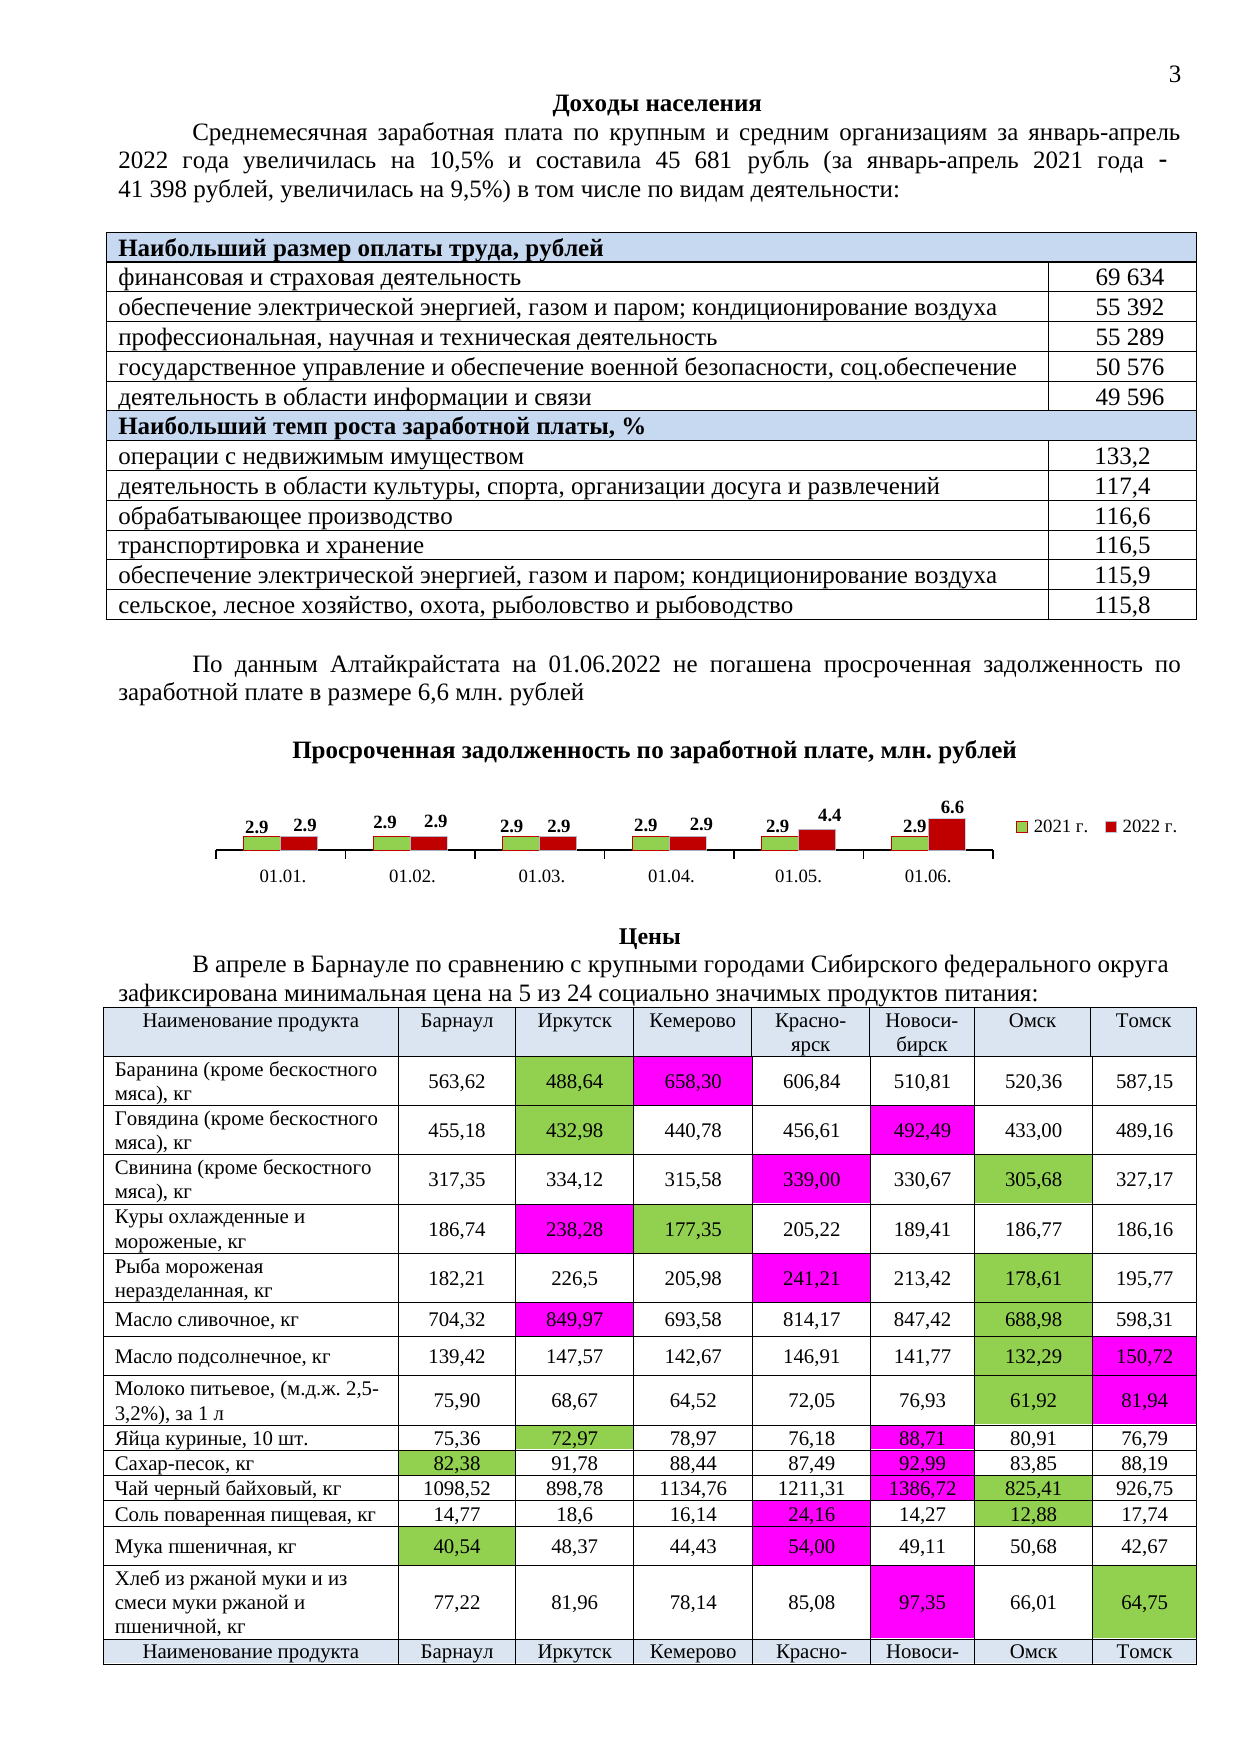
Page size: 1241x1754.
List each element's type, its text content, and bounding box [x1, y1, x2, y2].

table_cell 14,27 [871, 1501, 974, 1526]
table_cell 305,68 [975, 1155, 1092, 1203]
table_cell 330,67 [871, 1155, 974, 1203]
table_cell Томск [1093, 1640, 1196, 1663]
table_cell 78,97 [634, 1426, 752, 1449]
table_cell 64,52 [634, 1376, 752, 1424]
table_cell 117,4 [1049, 471, 1196, 500]
table_header Новоси-бирск [870, 1008, 974, 1056]
table_cell 238,28 [516, 1205, 633, 1253]
text По данным Алтайкрайстата на 01.06.2022 не погашена просроченная задолженность по заработной плате в размере 6,6 млн. рублей [118, 649, 1181, 706]
table_cell Баранина (кроме бескостного мяса), кг [104, 1057, 398, 1105]
table_cell 1098,52 [399, 1476, 515, 1500]
table_cell 339,00 [753, 1155, 870, 1203]
table_cell профессиональная, научная и техническая деятельность [107, 322, 1048, 351]
text Цены [118, 922, 1181, 949]
table_cell 66,01 [975, 1566, 1092, 1638]
table_cell 80,91 [975, 1426, 1092, 1449]
table_cell транспортировка и хранение [107, 531, 1048, 559]
table_cell 688,98 [975, 1303, 1092, 1336]
table_cell 147,57 [516, 1337, 633, 1375]
table_cell 116,5 [1049, 531, 1196, 559]
table_header Барнаул [399, 1008, 515, 1056]
table_cell 50 576 [1049, 352, 1196, 381]
table_header Кемерово [634, 1008, 751, 1056]
table_cell 77,22 [399, 1566, 515, 1638]
table_cell Омск [975, 1640, 1092, 1663]
table_cell 76,18 [753, 1426, 870, 1449]
table_cell 1211,31 [753, 1476, 870, 1500]
table_cell 658,30 [634, 1057, 752, 1105]
table_cell 456,61 [753, 1106, 870, 1154]
table_cell 91,78 [516, 1451, 633, 1475]
table_cell Свинина (кроме бескостного мяса), кг [104, 1155, 398, 1203]
table_cell 142,67 [634, 1337, 752, 1375]
table_cell Барнаул [399, 1640, 515, 1663]
table_cell Масло подсолнечное, кг [104, 1337, 398, 1375]
table_cell Куры охлажденные и мороженые, кг [104, 1205, 398, 1253]
table_cell Хлеб из ржаной муки и из смеси муки ржаной и пшеничной, кг [104, 1566, 398, 1638]
table_cell 76,93 [871, 1376, 974, 1424]
table_cell 24,16 [753, 1501, 870, 1526]
table_cell 205,22 [753, 1205, 870, 1253]
table_cell 61,92 [975, 1376, 1092, 1424]
table_cell 88,44 [634, 1451, 752, 1475]
table_cell 88,71 [871, 1426, 974, 1449]
table_cell обеспечение электрической энергией, газом и паром; кондиционирование воздуха [107, 560, 1048, 589]
text Среднемесячная заработная плата по крупным и средним организациям за январь-апрель 2022 года увеличилась на 10,5% и составила 45 681 рубль (за январь-апрель 2021 года 41 398 рублей, увеличилась на 9,5%) в том числе по видам деятельности: [118, 117, 1181, 203]
table_cell 488,64 [516, 1057, 633, 1105]
table_cell 85,08 [753, 1566, 870, 1638]
table_cell 177,35 [634, 1205, 752, 1253]
table_cell 814,17 [753, 1303, 870, 1336]
table_cell 17,74 [1093, 1501, 1196, 1526]
table_cell 42,67 [1093, 1527, 1196, 1565]
table_cell 186,74 [399, 1205, 515, 1253]
table_cell 315,58 [634, 1155, 752, 1203]
table_cell Яйца куриные, 10 шт. [104, 1426, 398, 1449]
table_cell 87,49 [753, 1451, 870, 1475]
table_cell Кемерово [634, 1640, 752, 1663]
table_cell 132,29 [975, 1337, 1092, 1375]
table_cell 81,94 [1093, 1376, 1196, 1424]
table_cell 327,17 [1093, 1155, 1196, 1203]
table_cell Молоко питьевое, (м.д.ж. 2,5-3,2%), за 1 л [104, 1376, 398, 1424]
table_cell 598,31 [1093, 1303, 1196, 1336]
table_cell 432,98 [516, 1106, 633, 1154]
table_cell 1386,72 [871, 1476, 974, 1500]
table_cell 186,16 [1093, 1205, 1196, 1253]
table_cell 455,18 [399, 1106, 515, 1154]
table_cell государственное управление и обеспечение военной безопасности, соц.обеспечение [107, 352, 1048, 381]
table_cell Рыба мороженая неразделанная, кг [104, 1254, 398, 1302]
table_cell 72,97 [516, 1426, 633, 1449]
table_cell 150,72 [1093, 1337, 1196, 1375]
text Просроченная задолженность по заработной плате, млн. рублей [118, 735, 1196, 764]
table_cell деятельность в области информации и связи [107, 382, 1048, 410]
table_cell 14,77 [399, 1501, 515, 1526]
table_cell 847,42 [871, 1303, 974, 1336]
table_cell 226,5 [516, 1254, 633, 1302]
table_cell 898,78 [516, 1476, 633, 1500]
table_cell 693,58 [634, 1303, 752, 1336]
table_cell 139,42 [399, 1337, 515, 1375]
table_header Томск [1091, 1008, 1196, 1056]
table_cell 178,61 [975, 1254, 1092, 1302]
table_cell 16,14 [634, 1501, 752, 1526]
table_cell 133,2 [1049, 441, 1196, 470]
table_cell 241,21 [753, 1254, 870, 1302]
table_cell сельское, лесное хозяйство, охота, рыболовство и рыбоводство [107, 590, 1048, 619]
table_header Красно-ярск [752, 1008, 869, 1056]
table_header Омск [975, 1008, 1090, 1056]
table_cell 317,35 [399, 1155, 515, 1203]
table_cell Иркутск [516, 1640, 633, 1663]
table_cell операции с недвижимым имуществом [107, 441, 1048, 470]
table_cell обеспечение электрической энергией, газом и паром; кондиционирование воздуха [107, 292, 1048, 321]
table_cell 50,68 [975, 1527, 1092, 1565]
table_cell Соль поваренная пищевая, кг [104, 1501, 398, 1526]
table_cell 75,36 [399, 1426, 515, 1449]
table_cell 849,97 [516, 1303, 633, 1336]
table_cell 182,21 [399, 1254, 515, 1302]
table_cell Мука пшеничная, кг [104, 1527, 398, 1565]
table_cell 825,41 [975, 1476, 1092, 1500]
table_cell 44,43 [634, 1527, 752, 1565]
table_cell 72,05 [753, 1376, 870, 1424]
table_header Наибольший размер оплаты труда, рублей [107, 233, 1196, 261]
table_cell 213,42 [871, 1254, 974, 1302]
table_cell 55 392 [1049, 292, 1196, 321]
table_cell Говядина (кроме бескостного мяса), кг [104, 1106, 398, 1154]
table_cell 146,91 [753, 1337, 870, 1375]
table_cell 606,84 [753, 1057, 870, 1105]
table_cell Новоси-бирск [871, 1640, 974, 1663]
table_cell 189,41 [871, 1205, 974, 1253]
table_cell 18,6 [516, 1501, 633, 1526]
table_header Наименование продукта [104, 1008, 398, 1056]
table_cell 68,67 [516, 1376, 633, 1424]
table_cell 433,00 [975, 1106, 1092, 1154]
table_cell Сахар-песок, кг [104, 1451, 398, 1475]
table_cell 141,77 [871, 1337, 974, 1375]
text Доходы населения [118, 88, 1196, 117]
table_cell 40,54 [399, 1527, 515, 1565]
table_header Иркутск [516, 1008, 633, 1056]
table_cell 440,78 [634, 1106, 752, 1154]
table_cell деятельность в области культуры, спорта, организации досуга и развлечений [107, 471, 1048, 500]
table_cell 55 289 [1049, 322, 1196, 351]
table_cell 116,6 [1049, 501, 1196, 529]
table_cell обрабатывающее производство [107, 501, 1048, 529]
table_cell 205,98 [634, 1254, 752, 1302]
table_cell 334,12 [516, 1155, 633, 1203]
table_cell 54,00 [753, 1527, 870, 1565]
table_cell 926,75 [1093, 1476, 1196, 1500]
table_cell 81,96 [516, 1566, 633, 1638]
table_cell 115,9 [1049, 560, 1196, 589]
table_cell 92,99 [871, 1451, 974, 1475]
table_cell 49 596 [1049, 382, 1196, 410]
table_cell 83,85 [975, 1451, 1092, 1475]
table_cell 69 634 [1049, 263, 1196, 291]
table_cell Масло сливочное, кг [104, 1303, 398, 1336]
table_cell 64,75 [1093, 1566, 1196, 1638]
table_cell 492,49 [871, 1106, 974, 1154]
table_cell 195,77 [1093, 1254, 1196, 1302]
table_cell Красно-ярск [753, 1640, 870, 1663]
table_cell 563,62 [399, 1057, 515, 1105]
table_cell 520,36 [975, 1057, 1092, 1105]
table_cell 48,37 [516, 1527, 633, 1565]
text В апреле в Барнауле по сравнению с крупными городами Сибирского федерального округа зафиксирована минимальная цена на 5 из 24 социально значимых продуктов питания: [118, 949, 1211, 1007]
table_cell 82,38 [399, 1451, 515, 1475]
table_cell 587,15 [1093, 1057, 1196, 1105]
table_cell 704,32 [399, 1303, 515, 1336]
table_cell Чай черный байховый, кг [104, 1476, 398, 1500]
table_cell 75,90 [399, 1376, 515, 1424]
table_cell 97,35 [871, 1566, 974, 1638]
table_cell Наибольший темп роста заработной платы, % [107, 411, 1196, 440]
table_cell 186,77 [975, 1205, 1092, 1253]
table_cell финансовая и страховая деятельность [107, 263, 1048, 291]
table_cell 115,8 [1049, 590, 1196, 619]
table_cell 510,81 [871, 1057, 974, 1105]
table_cell 78,14 [634, 1566, 752, 1638]
table_cell 88,19 [1093, 1451, 1196, 1475]
table_cell 489,16 [1093, 1106, 1196, 1154]
table_cell 76,79 [1093, 1426, 1196, 1449]
table_cell 12,88 [975, 1501, 1092, 1526]
table_cell 49,11 [871, 1527, 974, 1565]
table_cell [104, 1640, 398, 1663]
table_cell 1134,76 [634, 1476, 752, 1500]
